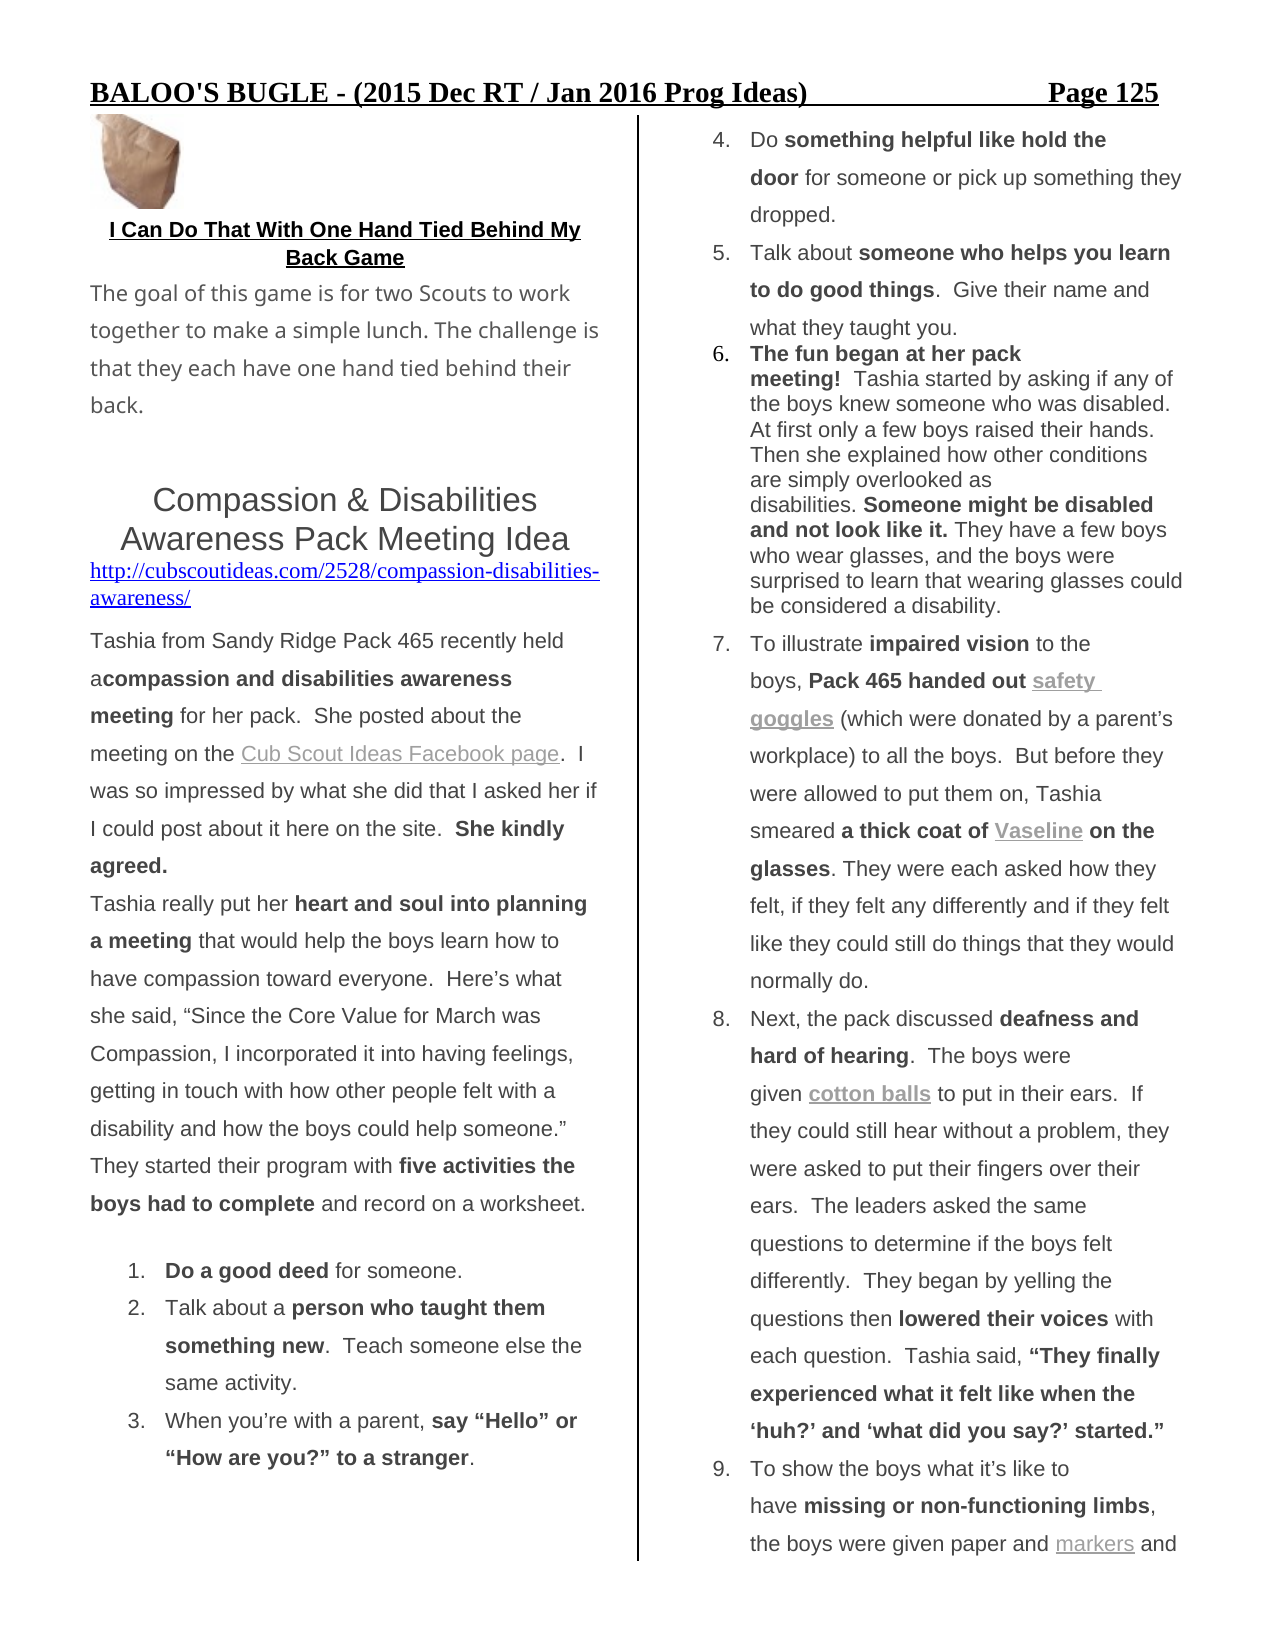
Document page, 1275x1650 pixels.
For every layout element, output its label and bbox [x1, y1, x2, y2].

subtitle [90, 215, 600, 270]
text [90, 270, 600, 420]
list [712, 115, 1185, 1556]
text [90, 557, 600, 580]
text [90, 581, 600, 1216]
picture [90, 114, 184, 209]
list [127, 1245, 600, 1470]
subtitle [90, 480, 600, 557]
